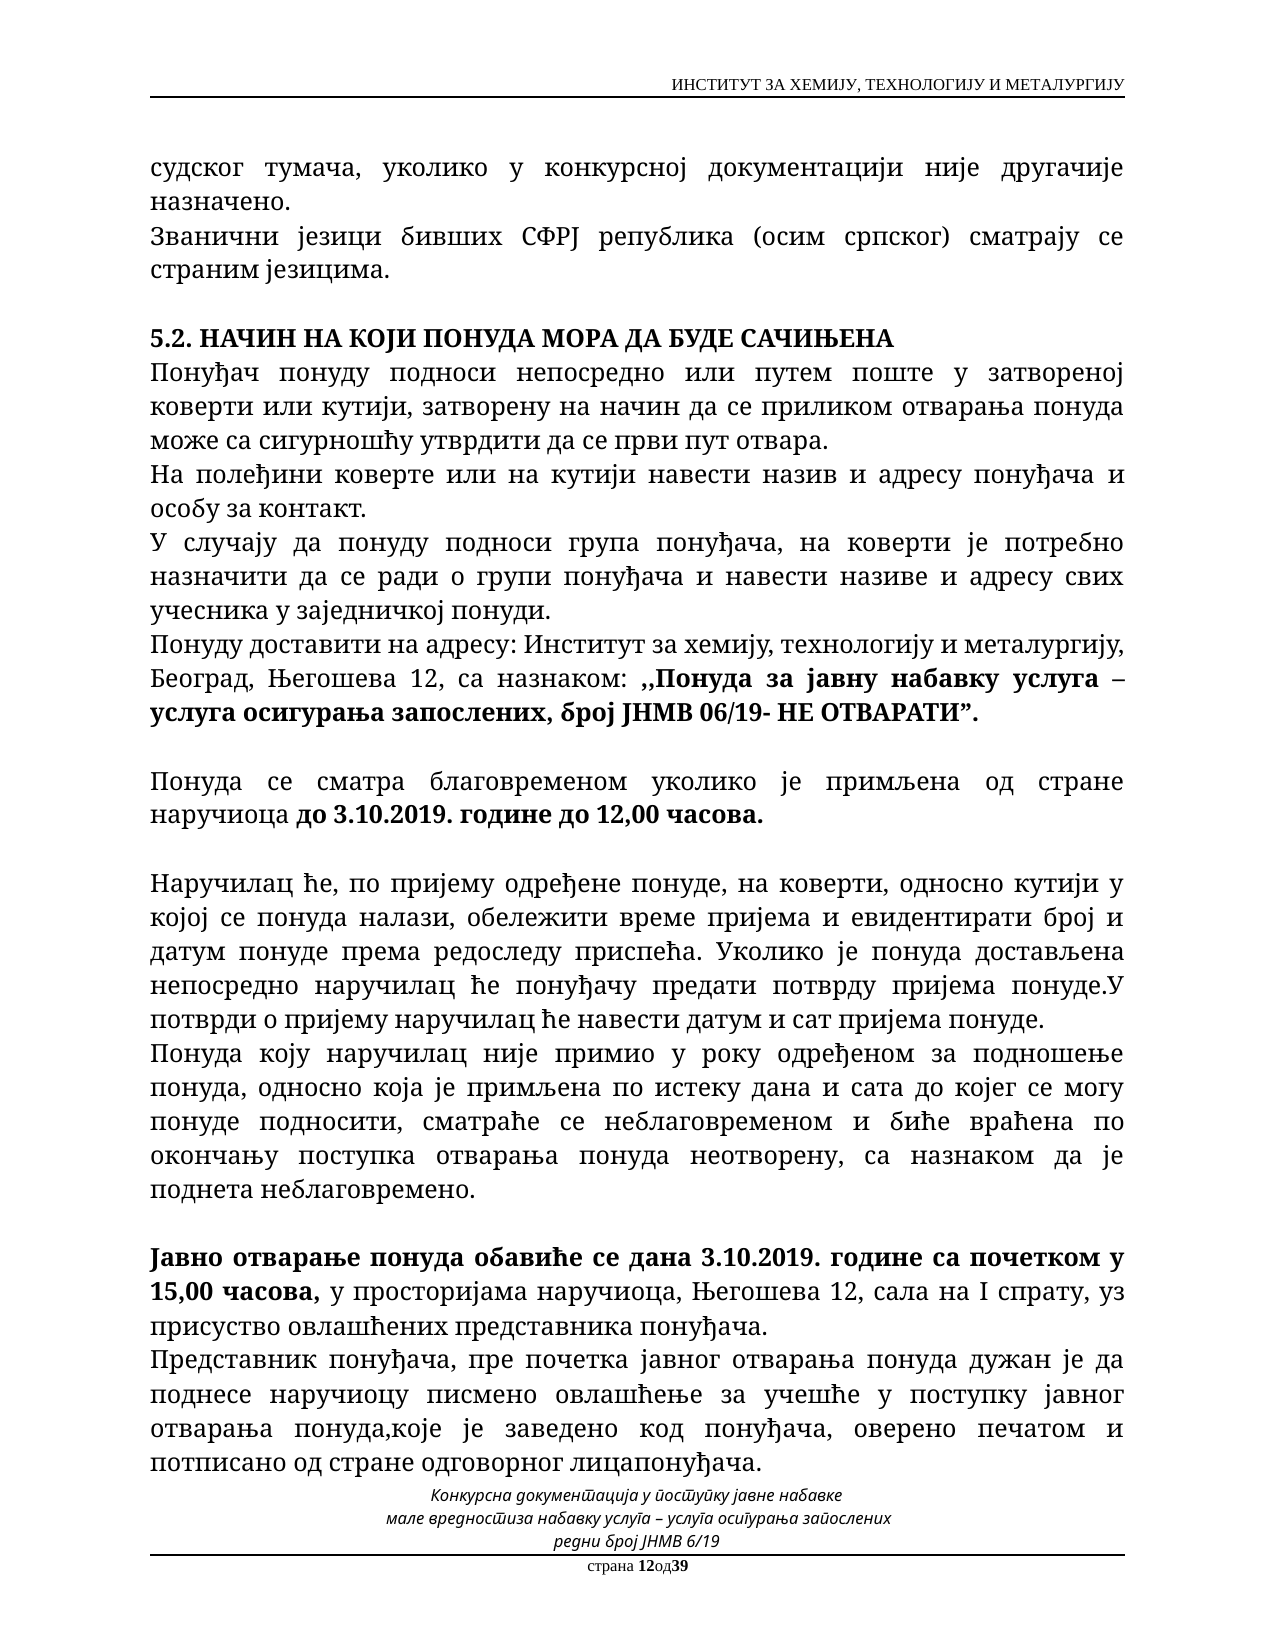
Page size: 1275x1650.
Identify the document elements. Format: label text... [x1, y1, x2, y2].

text Понуда коју наручилац није примио у року одређеном за подношење понуда, односно која је примљена по истеку дана и сата до којег се могу понуде подносити, сматраће се неблаговременом и биће враћена по окончању поступка отварања понуда неотворену, са назнаком да је поднета неблаговремено. [150, 1036, 1125, 1206]
text Понуђач понуду подноси непосредно или путем поште у затвореној коверти или кутији, затворену на начин да се приликом отварања понуда може са сигурношћу утврдити да се први пут отвара. [150, 354, 1125, 457]
text Понуду доставити на адресу: Институт за хемију, технологију и металургију, Београд, Његошева 12, са назнаком: ,,Понуда за јавну набавку услуга – услуга осигурања запослених, број ЈНМВ 06/19- НЕ ОТВАРАТИ”. [150, 627, 1125, 729]
text Званични језици бивших СФРЈ република (осим српског) сматрају се страним језицима. [150, 218, 1125, 286]
text На полеђини коверте или на кутији навести назив и адресу понуђача и особу за контакт. [150, 457, 1125, 525]
text У случају да понуду подноси група понуђача, на коверти је потребно назначити да се ради о групи понуђача и навести називе и адресу свих учесника у заједничкој понуди. [150, 525, 1125, 627]
text Представник понуђача, пре почетка јавног отварања понуда дужан је да поднесе наручиоцу писмено овлашћење за учешће у поступку јавног отварања понуда,које је заведено код понуђача, оверено печатом и потписано од стране одговорног лицапонуђача. [150, 1342, 1125, 1478]
text Наручилац ће, по пријему одређене понуде, на коверти, односно кутији у којој се понуда налази, обележити време пријема и евидентирати број и датум понуде према редоследу приспећа. Уколико је понуда достављена непосредно наручилац ће понуђачу предати потврду пријема понуде.У потврди о пријему наручилац ће навести датум и сат пријема понуде. [150, 865, 1125, 1036]
text 5.2. НАЧИН НА КОЈИ ПОНУДА МОРА ДА БУДЕ САЧИЊЕНА [150, 320, 1125, 354]
text Јавно отварање понуда обавиће се дана 3.10.2019. године са почетком у 15,00 часова, у просторијама наручиоца, Његошева 12, сала на I спрату, уз присуство овлашћених представника понуђача. [150, 1240, 1125, 1342]
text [150, 150, 1125, 218]
text Понуда се сматра благовременом уколико је примљена од стране наручиоца до 3.10.2019. године до 12,00 часова. [150, 763, 1125, 831]
